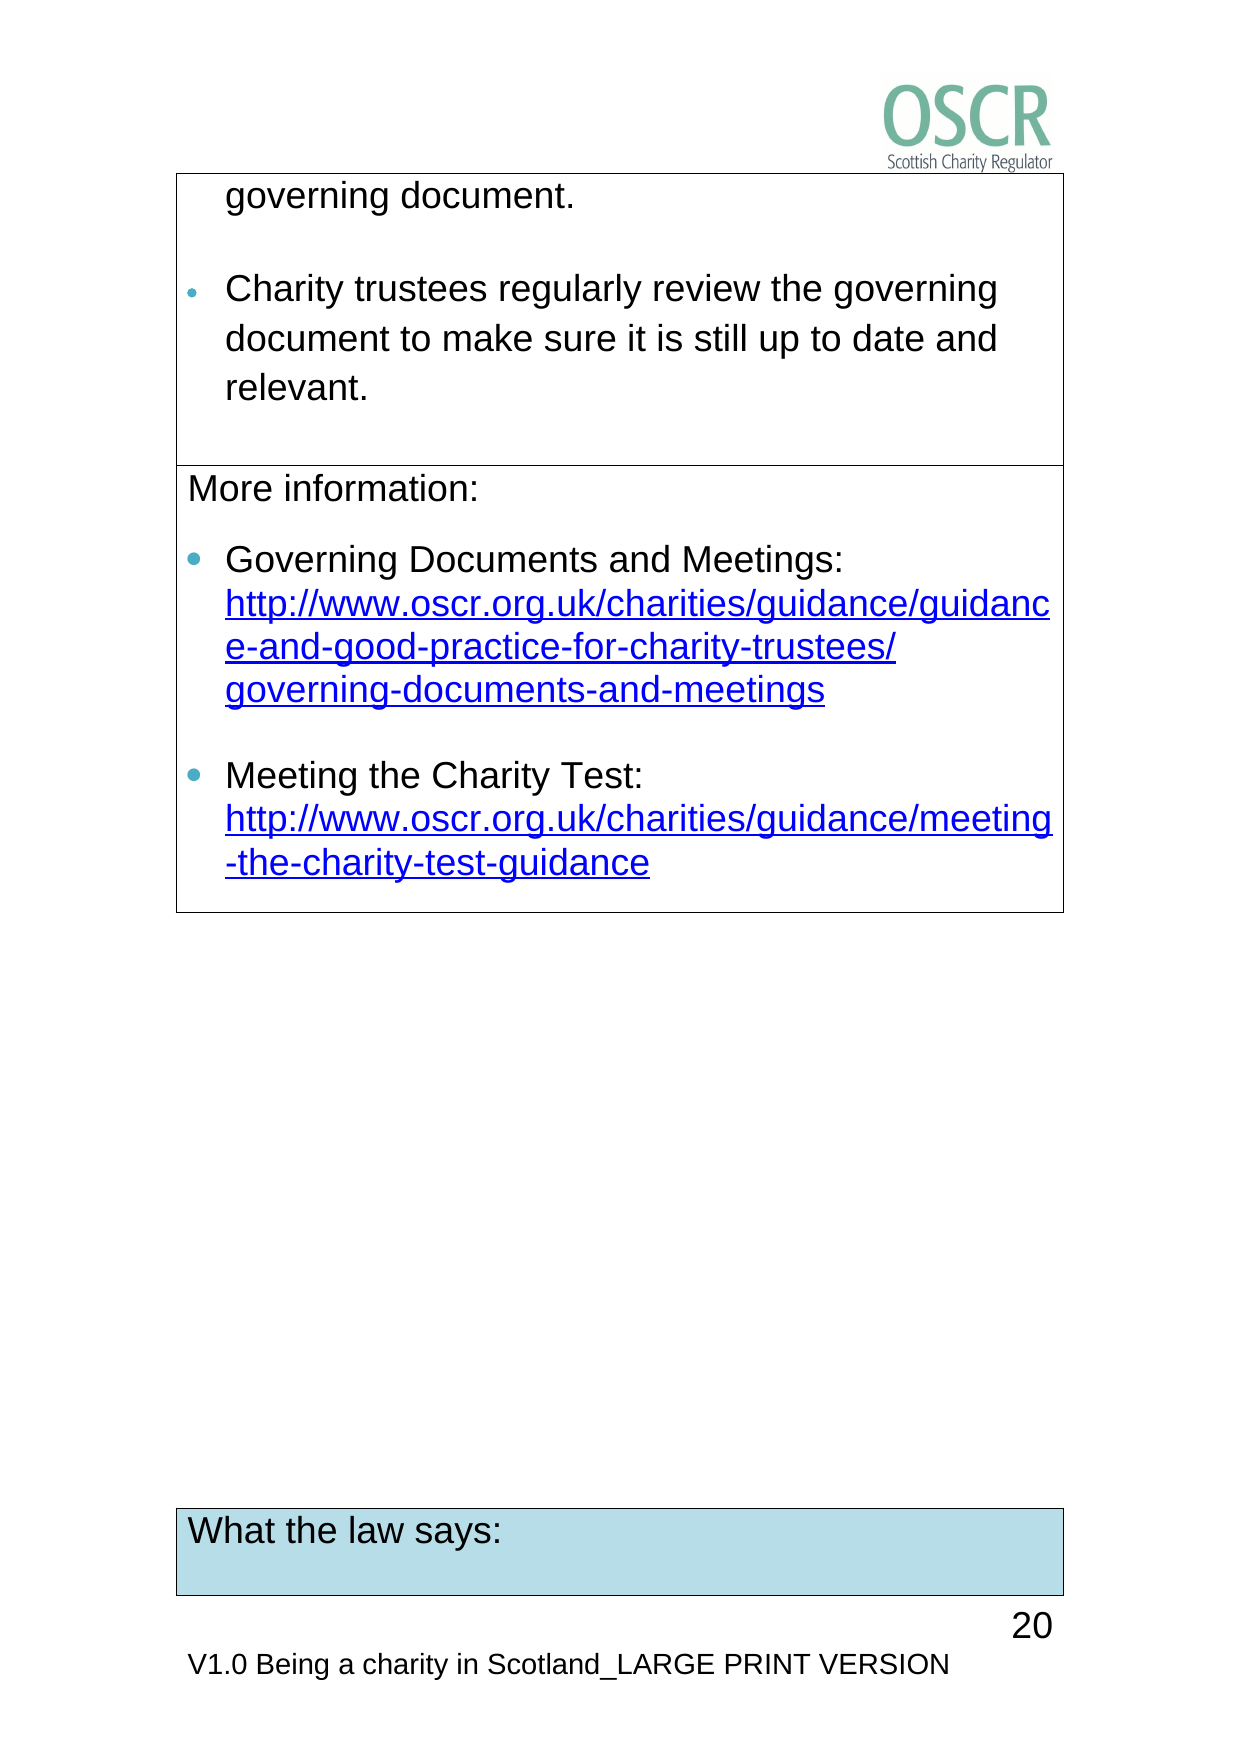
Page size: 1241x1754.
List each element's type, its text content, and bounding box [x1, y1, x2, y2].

table_cell More information: Governing Documents and Meetings: http://www.oscr.org.uk/charities/guidance/guidance-and-good-practice-for-charity-trustees/governing-documents-and-meetings Meeting the Charity Test: http://www.oscr.org.uk/charities/guidance/meeting-the-charity-test-guidance [177, 466, 1063, 912]
picture [882, 73, 1053, 173]
table_header What the law says: 1.2 You must act with care and diligence [177, 1509, 1063, 1595]
